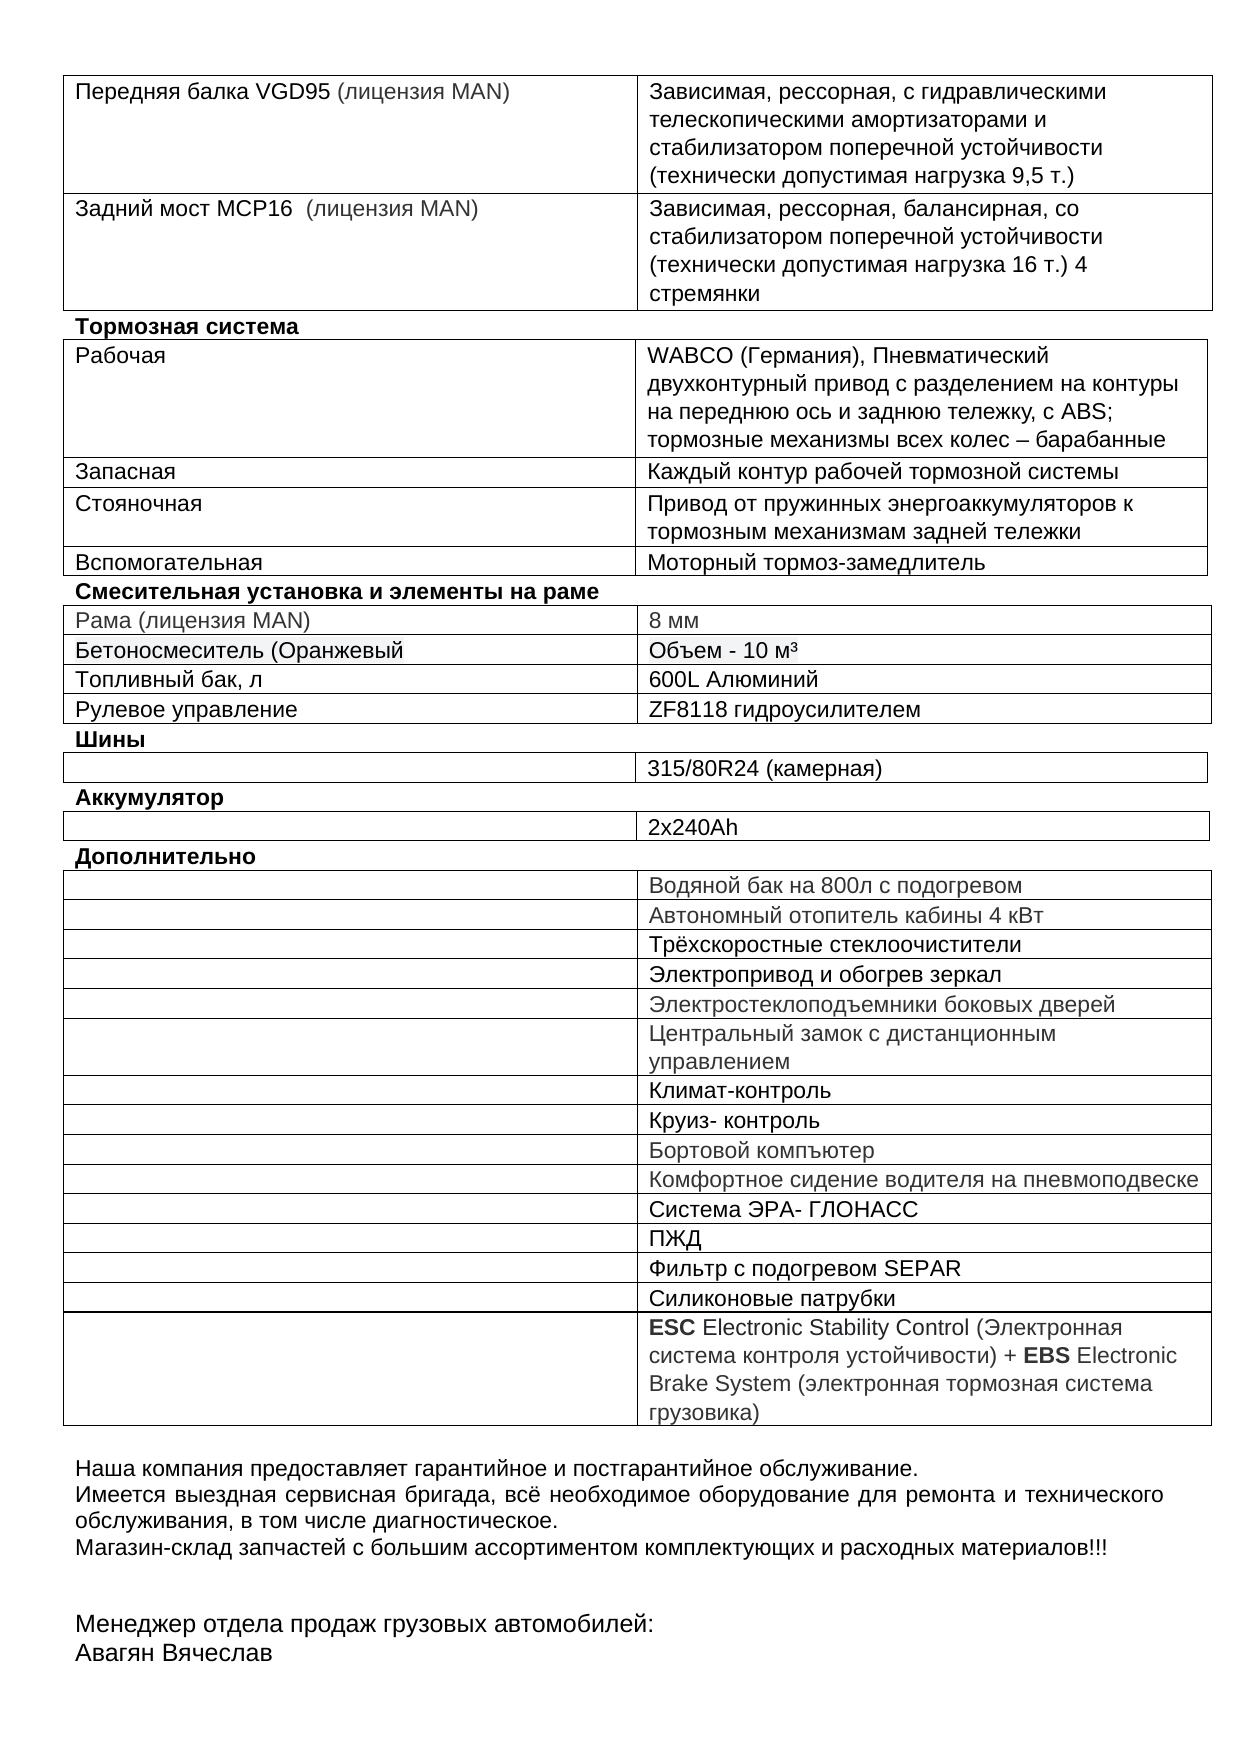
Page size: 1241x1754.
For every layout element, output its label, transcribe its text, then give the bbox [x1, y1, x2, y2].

table_cell Каждый контур рабочей тормозной системы [636, 458, 1207, 487]
table_cell Зависимая, рессорная, балансирная, со стабилизатором поперечной устойчивости (технически допустимая нагрузка 16 т.) 4 стремянки [638, 194, 1212, 310]
text Смесительная установка и элементы на раме [75, 576, 1165, 604]
table_header [64, 812, 636, 840]
table_cell 600L Алюминий [638, 665, 1211, 693]
text Магазин-склад запчастей с большим ассортиментом комплектующих и расходных материалов!!! [75, 1534, 1165, 1560]
table_header Рабочая [64, 340, 635, 457]
table_cell [64, 959, 637, 988]
table_cell Стояночная [64, 488, 635, 546]
table_header Рама (лицензия MAN) [64, 606, 637, 634]
table_cell [64, 1253, 637, 1282]
table_cell Моторный тормоз-замедлитель [636, 547, 1207, 575]
table_header WABCO (Германия), Пневматический двухконтурный привод с разделением на контуры на переднюю ось и заднюю тележку, с ABS; тормозные механизмы всех колес – барабанные [636, 340, 1207, 457]
text Наша компания предоставляет гарантийное и постгарантийное обслуживание. [75, 1455, 1165, 1481]
table_cell Силиконовые патрубки [638, 1283, 1211, 1311]
text Шины [75, 724, 1165, 752]
table_cell Задний мост MCP16 (лицензия MAN) [64, 194, 637, 310]
table_cell Привод от пружинных энергоаккумуляторов к тормозным механизмам задней тележки [636, 488, 1207, 546]
table_cell [64, 900, 637, 929]
table_cell [64, 989, 637, 1017]
table_cell Запасная [64, 458, 635, 487]
table_cell ПЖД [638, 1224, 1211, 1252]
table_cell [64, 1165, 637, 1193]
table_cell ESC Electronic Stability Control (Электронная система контроля устойчивости) + EBS Electronic Brake System (электронная тормозная система грузовика) [638, 1313, 1211, 1425]
table_header Передняя балка VGD95 (лицензия MAN) [64, 76, 637, 192]
text Дополнительно [75, 841, 1165, 869]
text Имеется выездная сервисная бригада, всё необходимое оборудование для ремонта и технического обслуживания, в том числе диагностическое. [75, 1481, 1165, 1534]
table_cell Рулевое управление [64, 694, 637, 723]
table_cell Бетоносмеситель (Оранжевый [64, 635, 637, 664]
table_cell Система ЭРА- ГЛОНАСС [638, 1194, 1211, 1223]
table_header Водяной бак на 800л с подогревом [638, 871, 1211, 899]
text Аккумулятор [75, 783, 1165, 811]
text Менеджер отдела продаж грузовых автомобилей: [75, 1609, 1165, 1638]
table_cell [64, 1283, 637, 1311]
table_cell Круиз- контроль [638, 1105, 1211, 1134]
table_cell Электростеклоподъемники боковых дверей [638, 989, 1211, 1017]
table_cell Трёхскоростные стеклоочистители [638, 930, 1211, 958]
table_cell [64, 1194, 637, 1223]
table_header 2х240Аh [637, 812, 1209, 840]
text Тормозная система [75, 311, 1165, 339]
table_cell [64, 1224, 637, 1252]
text Авагян Вячеслав [75, 1638, 1165, 1666]
table_cell [64, 1019, 637, 1075]
table_cell [64, 930, 637, 958]
table_cell Фильтр с подогревом SEPAR [638, 1253, 1211, 1282]
table_cell [64, 1105, 637, 1134]
table_cell [64, 1135, 637, 1163]
table_header [64, 753, 635, 782]
table_header Зависимая, рессорная, с гидравлическими телескопическими амортизаторами и стабилизатором поперечной устойчивости (технически допустимая нагрузка 9,5 т.) [638, 76, 1212, 192]
table_cell Автономный отопитель кабины 4 кВт [638, 900, 1211, 929]
table_header 8 мм [638, 606, 1211, 634]
table_cell Объем - 10 м³ [638, 635, 1211, 664]
table_cell Бортовой компъютер [638, 1135, 1211, 1163]
table_cell ZF8118 гидроусилителем [638, 694, 1211, 723]
table_header [64, 871, 637, 899]
table_cell Вспомогательная [64, 547, 635, 575]
table_cell [64, 1313, 637, 1425]
table_cell Комфортное сидение водителя на пневмоподвеске [638, 1165, 1211, 1193]
table_cell [64, 1076, 637, 1104]
table_header 315/80R24 (камерная) [636, 753, 1207, 782]
table_cell Центральный замок с дистанционным управлением [638, 1019, 1211, 1075]
table_cell Климат-контроль [638, 1076, 1211, 1104]
table_cell Электропривод и обогрев зеркал [638, 959, 1211, 988]
table_cell Топливный бак, л [64, 665, 637, 693]
